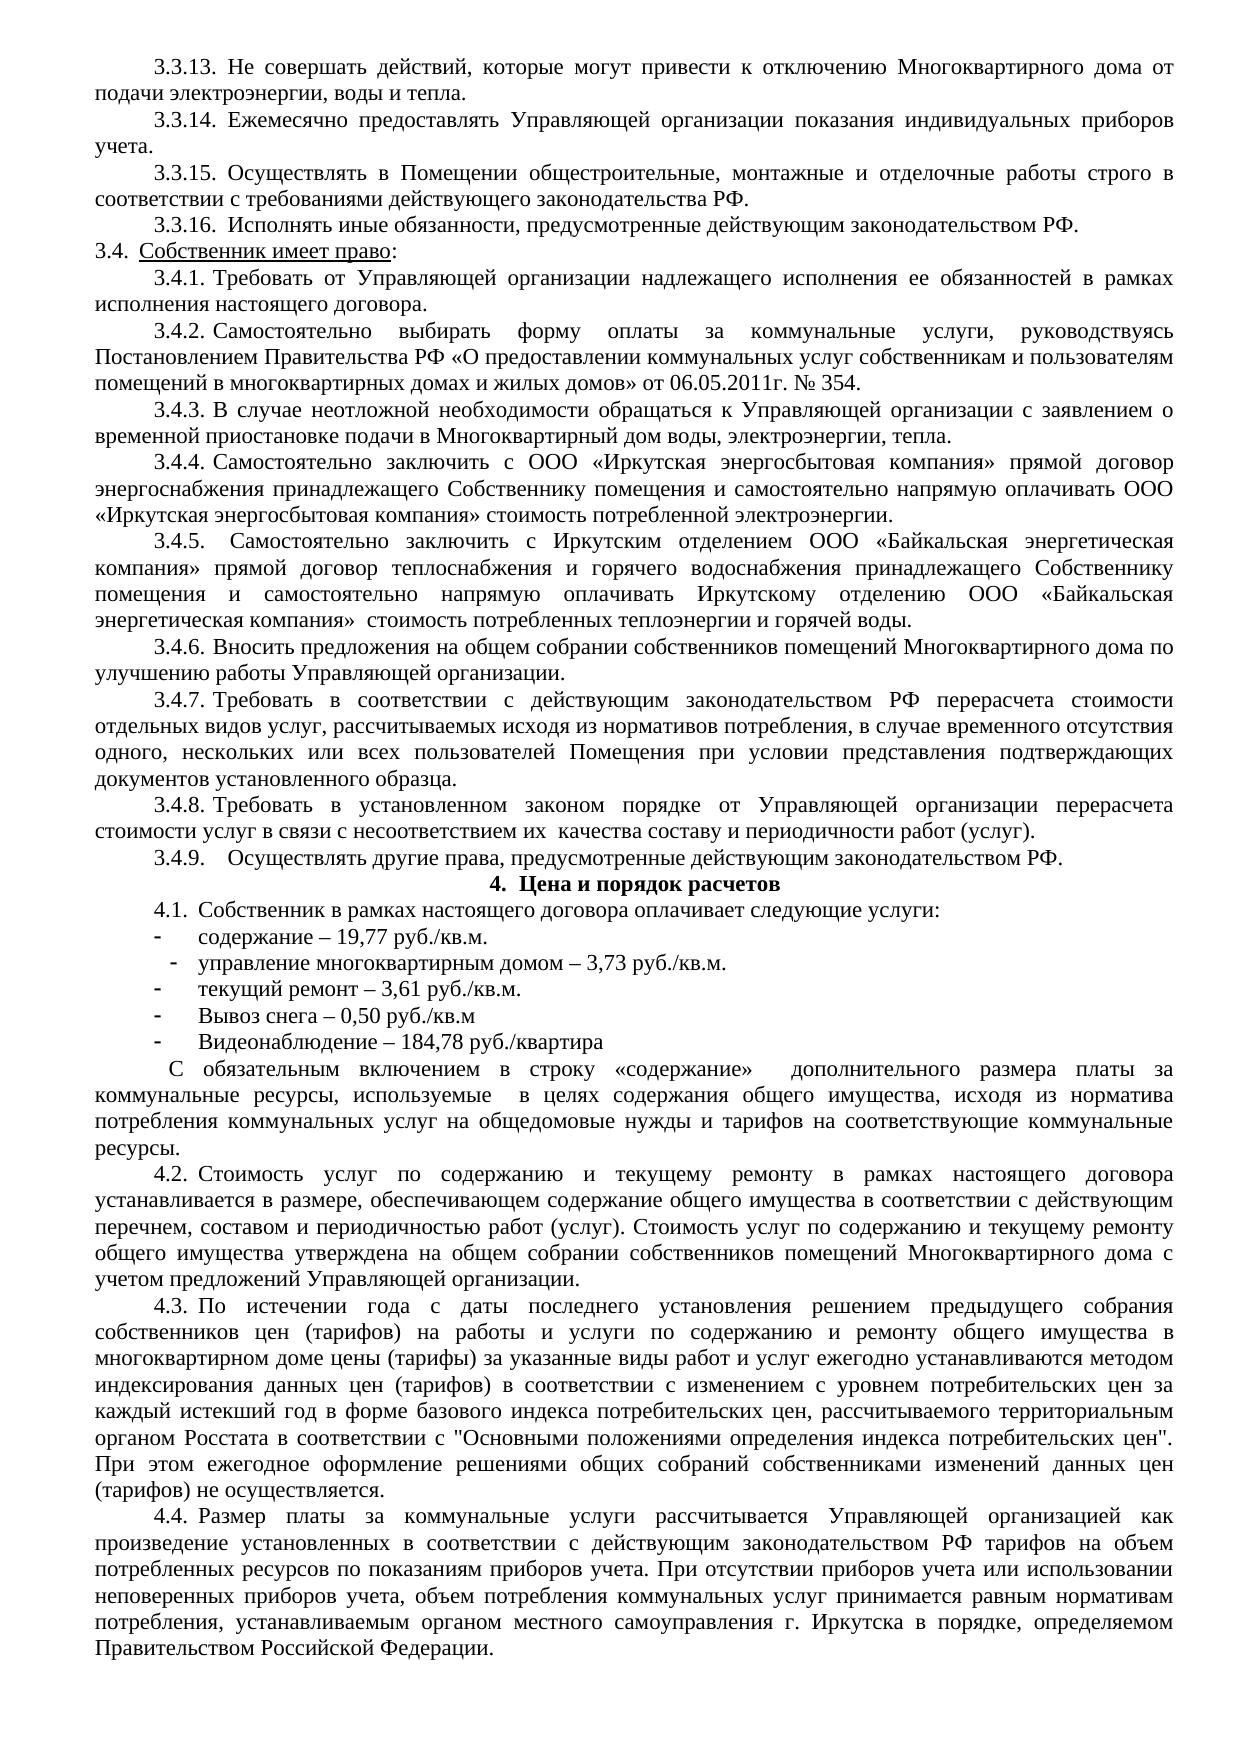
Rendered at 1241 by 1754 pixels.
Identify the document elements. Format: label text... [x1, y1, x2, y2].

list Собственник имеет право: [94, 238, 1175, 264]
list Самостоятельно заключить с Иркутским отделением ООО «Байкальская энергетическая компания» прямой договор теплоснабжения и горячего водоснабжения принадлежащего Собственнику помещения и самостоятельно напрямую оплачивать Иркутскому отделению ООО «Байкальская энергетическая компания» стоимость потребленных теплоэнергии и горячей воды. [94, 527, 1175, 633]
list Самостоятельно выбирать форму оплаты за коммунальные услуги, руководствуясь Постановлением Правительства РФ «О предоставлении коммунальных услуг собственникам и пользователям помещений в многоквартирных домах и жилых домов» от 06.05.2011г. № 354. [94, 317, 1175, 396]
list Осуществлять в Помещении общестроительные, монтажные и отделочные работы строго в соответствии с требованиями действующего законодательства РФ. [94, 158, 1175, 211]
list Размер платы за коммунальные услуги рассчитывается Управляющей организацией как произведение установленных в соответствии с действующим законодательством РФ тарифов на объем потребленных ресурсов по показаниям приборов учета. При отсутствии приборов учета или использовании неповеренных приборов учета, объем потребления коммунальных услуг принимается равным нормативам потребления, устанавливаемым органом местного самоуправления г. Иркутска в порядке, определяемом Правительством Российской Федерации. [94, 1503, 1175, 1661]
list Собственник в рамках настоящего договора оплачивает следующие услуги: [94, 896, 1175, 923]
list Вывоз снега – 0,50 руб./кв.м [94, 1002, 1175, 1028]
list В случае неотложной необходимости обращаться к Управляющей организации с заявлением о временной приостановке подачи в Многоквартирный дом воды, электроэнергии, тепла. [94, 396, 1175, 448]
list Ежемесячно предоставлять Управляющей организации показания индивидуальных приборов учета. [94, 106, 1175, 158]
list Требовать в установленном законом порядке от Управляющей организации перерасчета стоимости услуг в связи с несоответствием их качества составу и периодичности работ (услуг). [94, 791, 1175, 844]
list Не совершать действий, которые могут привести к отключению Многоквартирного дома от подачи электроэнергии, воды и тепла. [94, 53, 1175, 106]
list Самостоятельно заключить с ООО «Иркутская энергосбытовая компания» прямой договор энергоснабжения принадлежащего Собственнику помещения и самостоятельно напрямую оплачивать ООО «Иркутская энергосбытовая компания» стоимость потребленной электроэнергии. [94, 448, 1175, 527]
text С обязательным включением в строку «содержание» дополнительного размера платы за коммунальные ресурсы, используемые в целях содержания общего имущества, исходя из норматива потребления коммунальных услуг на общедомовые нужды и тарифов на соответствующие коммунальные ресурсы. [94, 1054, 1175, 1160]
list Требовать от Управляющей организации надлежащего исполнения ее обязанностей в рамках исполнения настоящего договора. [94, 264, 1175, 317]
list Осуществлять другие права, предусмотренные действующим законодательством РФ. [94, 844, 1175, 870]
list Исполнять иные обязанности, предусмотренные действующим законодательством РФ. [94, 211, 1175, 238]
list Вносить предложения на общем собрании собственников помещений Многоквартирного дома по улучшению работы Управляющей организации. [94, 633, 1175, 686]
list Стоимость услуг по содержанию и текущему ремонту в рамках настоящего договора устанавливается в размере, обеспечивающем содержание общего имущества в соответствии с действующим перечнем, составом и периодичностью работ (услуг). Стоимость услуг по содержанию и текущему ремонту общего имущества утверждена на общем собрании собственников помещений Многоквартирного дома с учетом предложений Управляющей организации. [94, 1160, 1175, 1292]
list По истечении года с даты последнего установления решением предыдущего собрания собственников цен (тарифов) на работы и услуги по содержанию и ремонту общего имущества в многоквартирном доме цены (тарифы) за указанные виды работ и услуг ежегодно устанавливаются методом индексирования данных цен (тарифов) в соответствии с изменением с уровнем потребительских цен за каждый истекший год в форме базового индекса потребительских цен, рассчитываемого территориальным органом Росстата в соответствии с "Основными положениями определения индекса потребительских цен". При этом ежегодное оформление решениями общих собраний собственниками изменений данных цен (тарифов) не осуществляется. [94, 1292, 1175, 1503]
list Требовать в соответствии с действующим законодательством РФ перерасчета стоимости отдельных видов услуг, рассчитываемых исходя из нормативов потребления, в случае временного отсутствия одного, нескольких или всех пользователей Помещения при условии представления подтверждающих документов установленного образца. [94, 686, 1175, 791]
list текущий ремонт – 3,61 руб./кв.м. [94, 976, 1175, 1002]
list Цена и порядок расчетов [94, 870, 1175, 896]
list управление многоквартирным домом – 3,73 руб./кв.м. [169, 949, 1175, 976]
list Видеонаблюдение – 184,78 руб./квартира [94, 1028, 1175, 1054]
list содержание – 19,77 руб./кв.м. [94, 923, 1175, 949]
